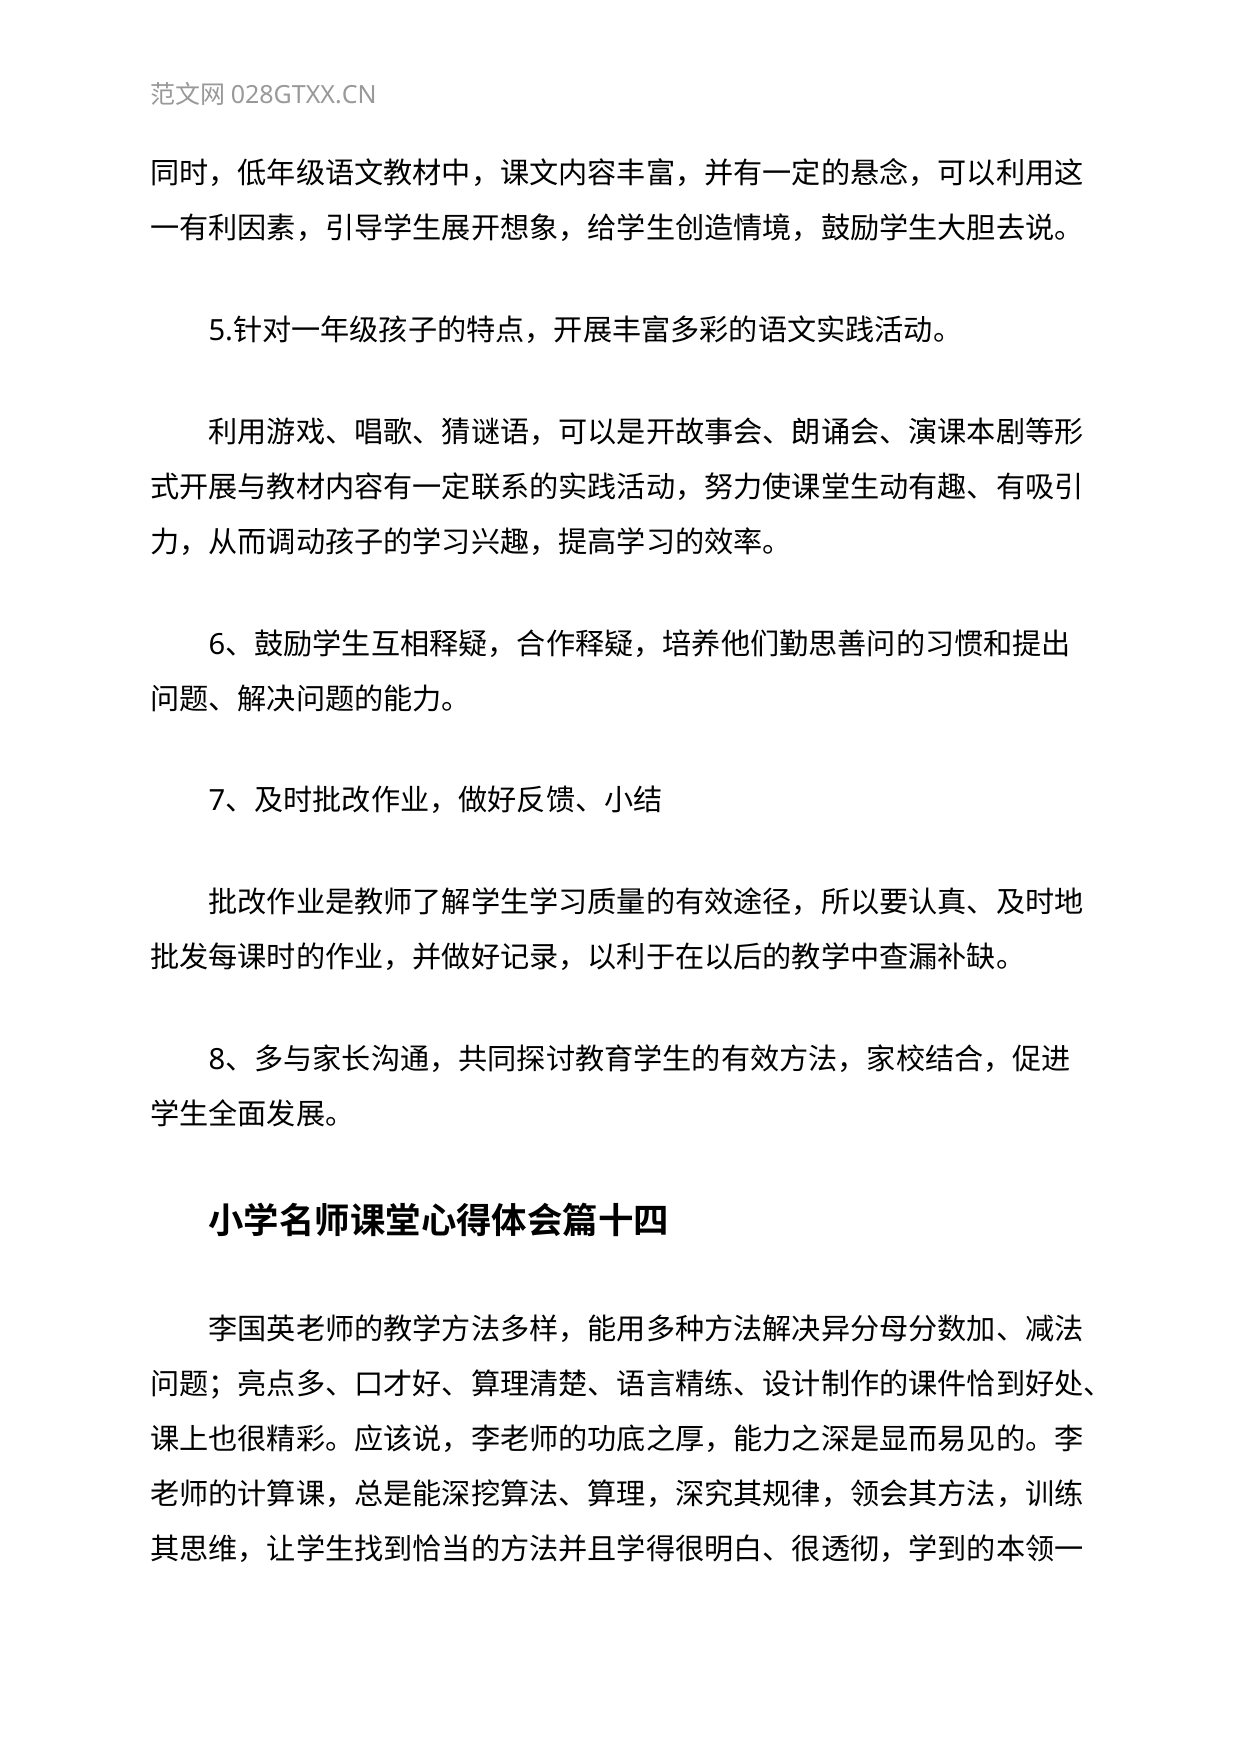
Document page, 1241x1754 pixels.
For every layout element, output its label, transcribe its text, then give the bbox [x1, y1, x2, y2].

text 8、多与家长沟通，共同探讨教育学生的有效方法，家校结合，促进学生全面发展。 [150, 1036, 1090, 1133]
text 利用游戏、唱歌、猜谜语，可以是开故事会、朗诵会、演课本剧等形式开展与教材内容有一定联系的实践活动，努力使课堂生动有趣、有吸引力，从而调动孩子的学习兴趣，提高学习的效率。 [150, 409, 1090, 561]
text 6、鼓励学生互相释疑，合作释疑，培养他们勤思善问的习惯和提出问题、解决问题的能力。 [150, 620, 1090, 717]
text 批改作业是教师了解学生学习质量的有效途径，所以要认真、及时地批发每课时的作业，并做好记录，以利于在以后的教学中查漏补缺。 [150, 879, 1090, 976]
text 5.针对一年级孩子的特点，开展丰富多彩的语文实践活动。 [150, 307, 1090, 349]
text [150, 150, 1090, 247]
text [150, 1306, 1090, 1568]
text 小学名师课堂心得体会篇十四 [150, 1192, 1090, 1244]
text 7、及时批改作业，做好反馈、小结 [150, 777, 1090, 819]
